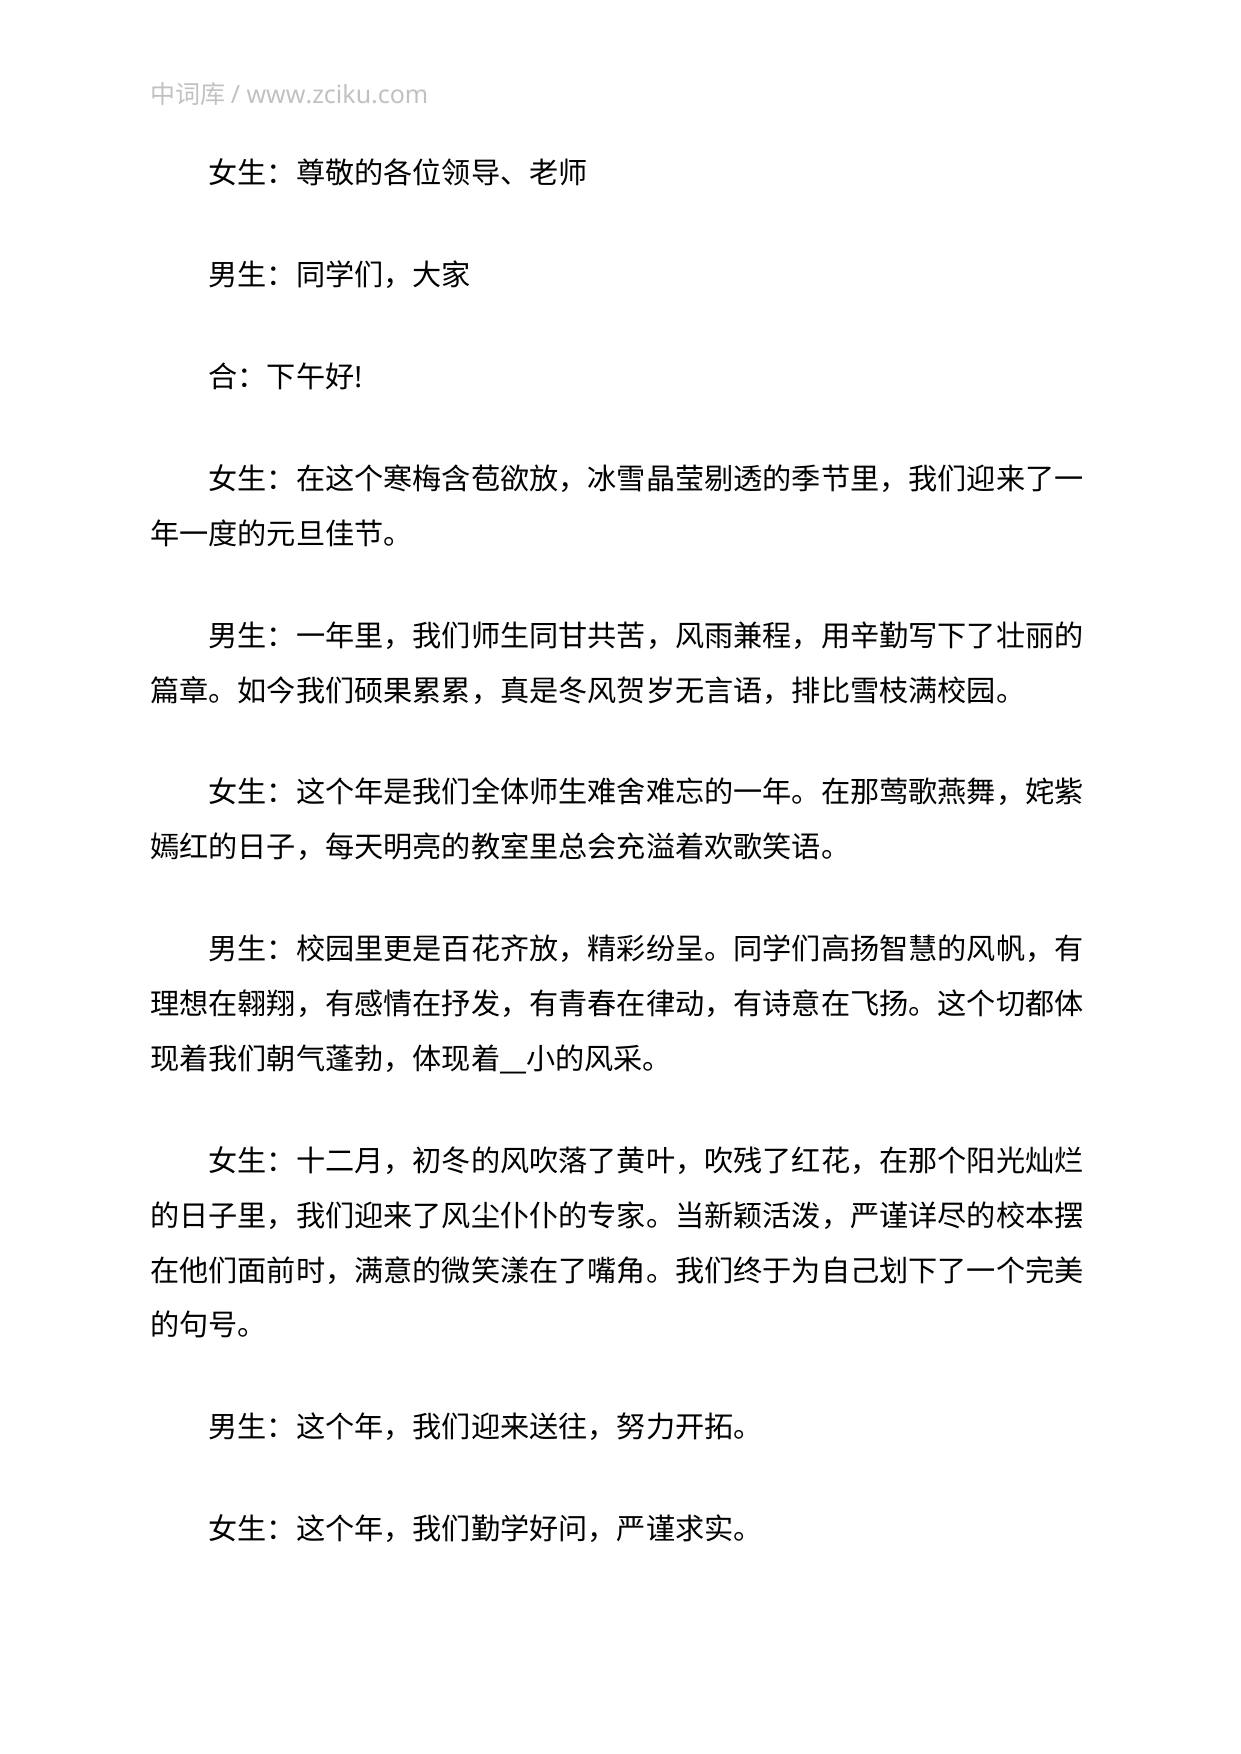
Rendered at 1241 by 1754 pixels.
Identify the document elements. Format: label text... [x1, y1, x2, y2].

text 合：下午好! [150, 353, 1090, 396]
text 女生：这个年，我们勤学好问，严谨求实。 [150, 1506, 1090, 1548]
text 男生：这个年，我们迎来送往，努力开拓。 [150, 1404, 1090, 1446]
text 女生：尊敬的各位领导、老师 [150, 150, 1090, 192]
text 女生：这个年是我们全体师生难舍难忘的一年。在那莺歌燕舞，姹紫嫣红的日子，每天明亮的教室里总会充溢着欢歌笑语。 [150, 769, 1090, 866]
text 男生：校园里更是百花齐放，精彩纷呈。同学们高扬智慧的风帆，有理想在翱翔，有感情在抒发，有青春在律动，有诗意在飞扬。这个切都体现着我们朝气蓬勃，体现着__小的风采。 [150, 926, 1090, 1078]
text 女生：十二月，初冬的风吹落了黄叶，吹残了红花，在那个阳光灿烂的日子里，我们迎来了风尘仆仆的专家。当新颖活泼，严谨详尽的校本摆在他们面前时，满意的微笑漾在了嘴角。我们终于为自己划下了一个完美的句号。 [150, 1137, 1090, 1344]
text 女生：在这个寒梅含苞欲放，冰雪晶莹剔透的季节里，我们迎来了一年一度的元旦佳节。 [150, 456, 1090, 553]
text 男生：同学们，大家 [150, 252, 1090, 294]
text 男生：一年里，我们师生同甘共苦，风雨兼程，用辛勤写下了壮丽的篇章。如今我们硕果累累，真是冬风贺岁无言语，排比雪枝满校园。 [150, 612, 1090, 709]
